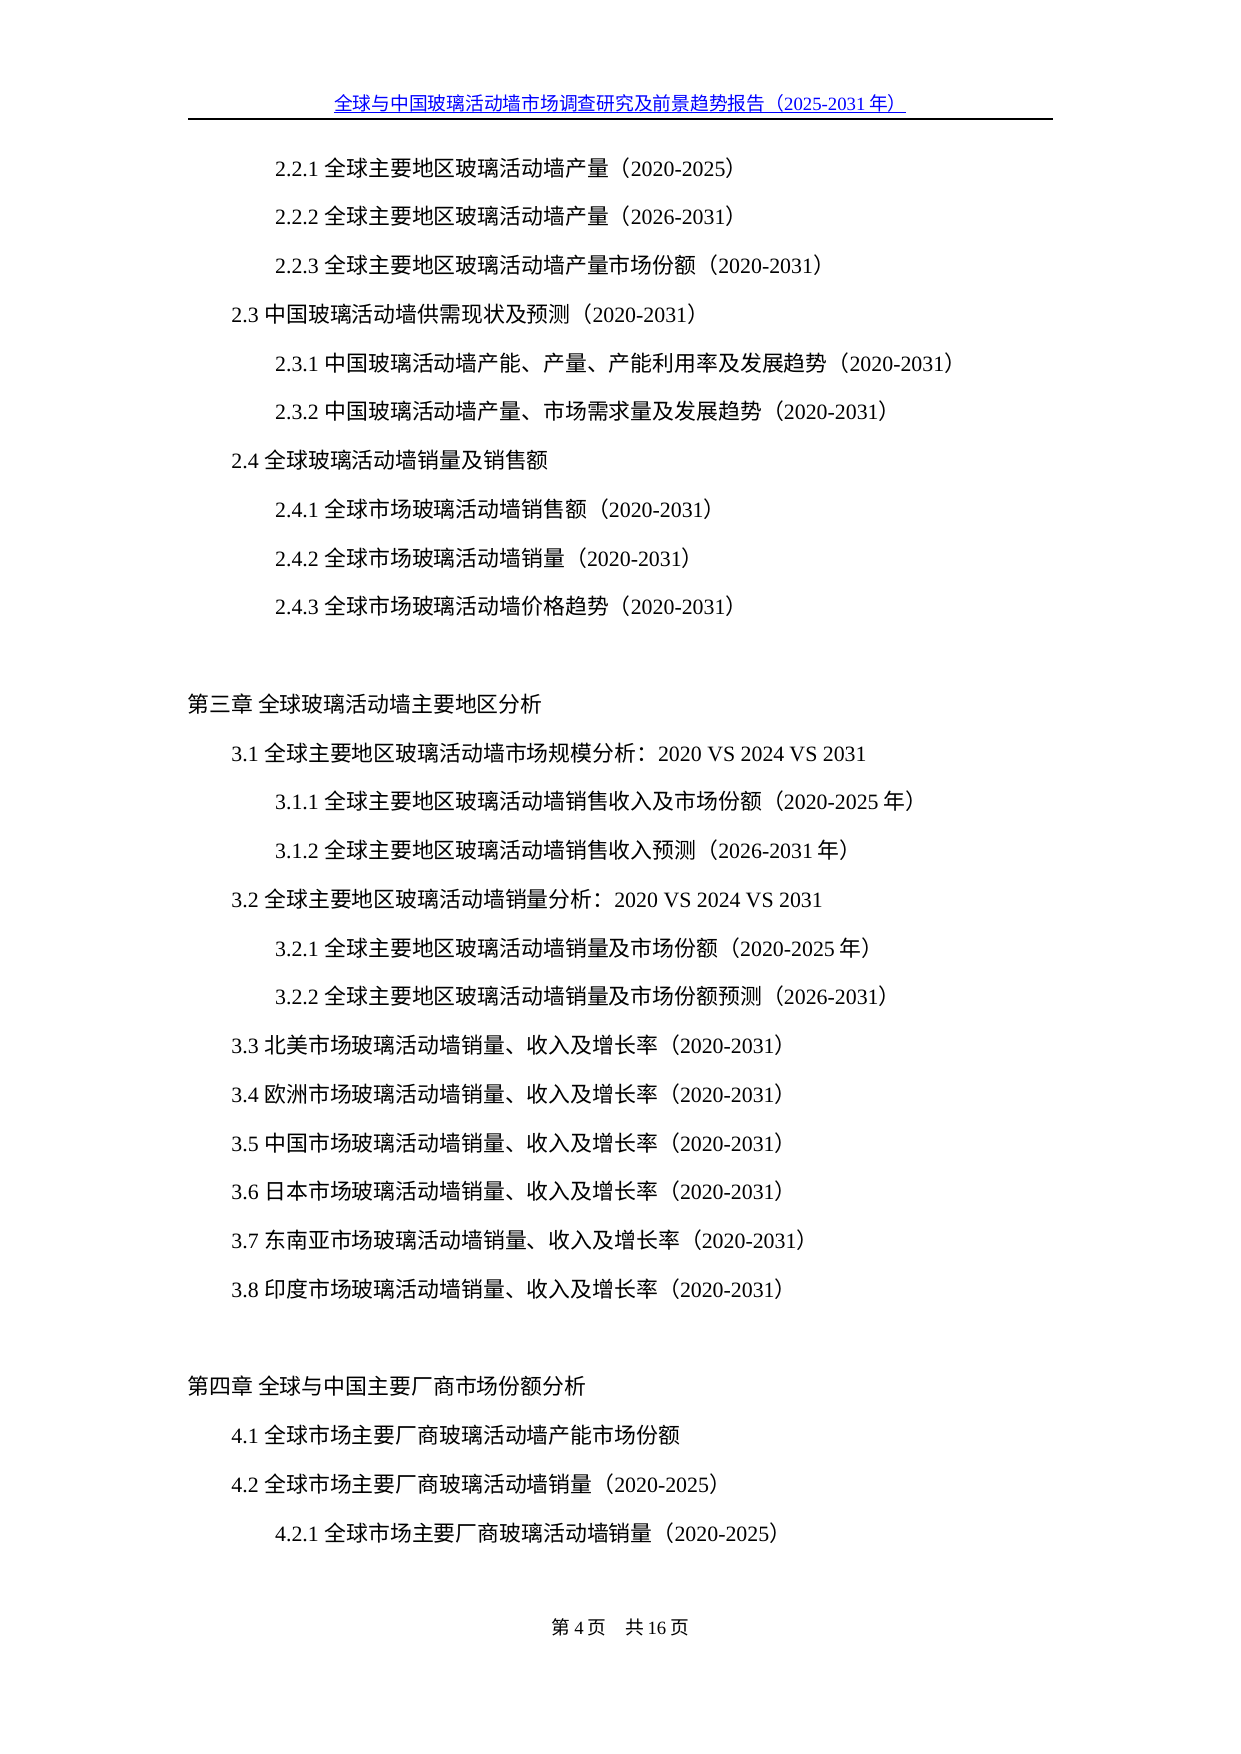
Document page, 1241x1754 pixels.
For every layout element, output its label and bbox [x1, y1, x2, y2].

text [187, 150, 1053, 1548]
